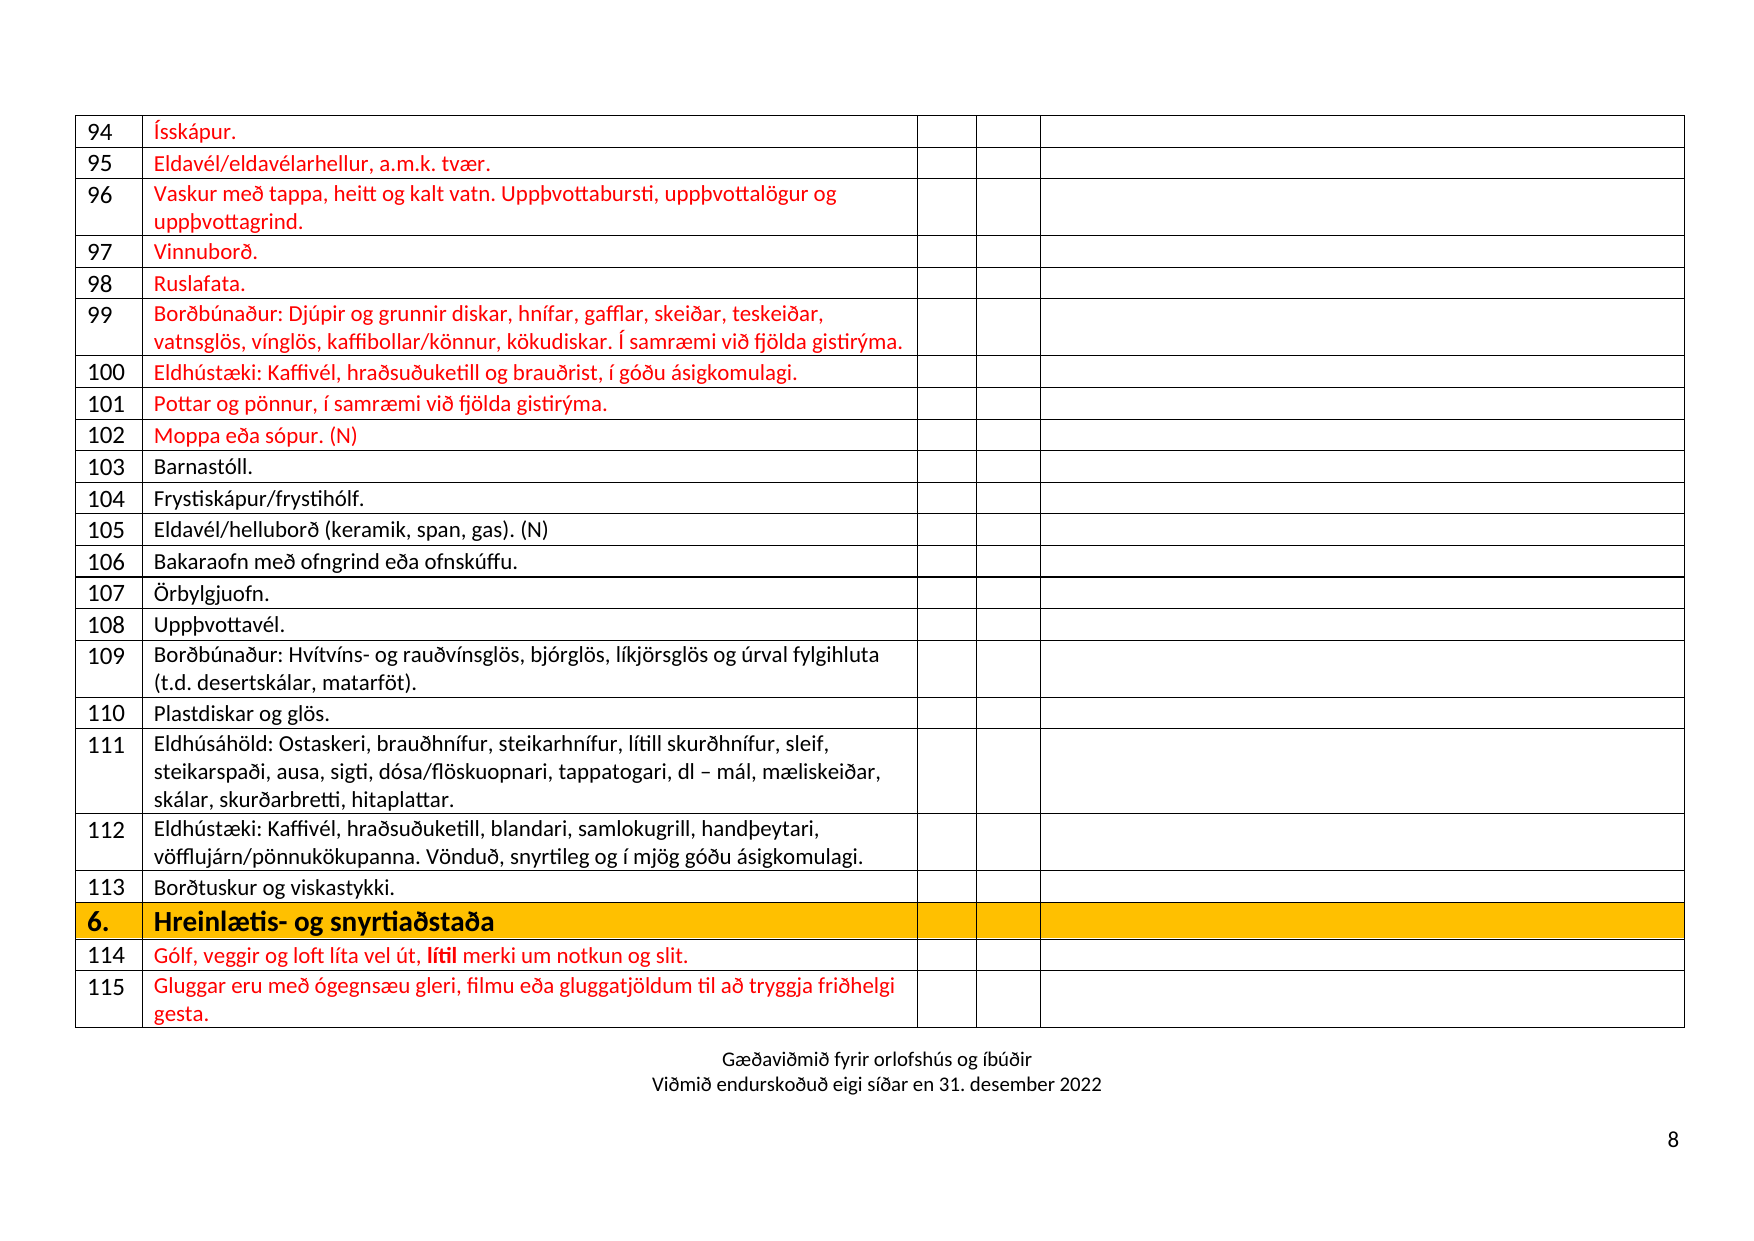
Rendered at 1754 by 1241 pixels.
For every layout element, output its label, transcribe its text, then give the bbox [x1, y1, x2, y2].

table_cell [977, 698, 1040, 728]
table_cell [1041, 514, 1684, 545]
table_cell 100 [76, 356, 142, 387]
table_cell Ísskápur. [143, 116, 917, 147]
table_cell [977, 420, 1040, 450]
table_cell [918, 236, 976, 267]
table_cell Plastdiskar og glös. [143, 698, 917, 728]
table_cell [918, 388, 976, 418]
table_cell [977, 148, 1040, 178]
table_cell [918, 451, 976, 482]
table_cell 109 [76, 641, 142, 697]
table_cell [1041, 451, 1684, 482]
table_cell [1041, 388, 1684, 418]
table_cell [1041, 546, 1684, 576]
table_cell [1041, 971, 1684, 1027]
table_cell [1041, 116, 1684, 147]
table_cell [918, 609, 976, 639]
table_cell Eldhúsáhöld: Ostaskeri, brauðhnífur, steikarhnífur, lítill skurðhnífur, sleif, steikarspaði, ausa, sigti, dósa/flöskuopnari, tappatogari, dl – mál, mæliskeiðar, skálar, skurðarbretti, hitaplattar. [143, 729, 917, 813]
table_cell [977, 116, 1040, 147]
table_cell Eldavél/eldavélarhellur, a.m.k. tvær. [143, 148, 917, 178]
table_cell [1041, 483, 1684, 513]
table_cell 115 [76, 971, 142, 1027]
table_cell [977, 871, 1040, 902]
table_cell Gluggar eru með ógegnsæu gleri, filmu eða gluggatjöldum til að tryggja friðhelgi gesta. [143, 971, 917, 1027]
table_cell 101 [76, 388, 142, 418]
table_cell [1041, 609, 1684, 639]
table_cell Frystiskápur/frystihólf. [143, 483, 917, 513]
table_cell [918, 268, 976, 298]
table_cell Borðbúnaður: Hvítvíns- og rauðvínsglös, bjórglös, líkjörsglös og úrval fylgihluta (t.d. desertskálar, matarföt). [143, 641, 917, 697]
table_cell [977, 729, 1040, 813]
table_cell [918, 641, 976, 697]
table_cell [977, 578, 1040, 608]
table_cell [977, 971, 1040, 1027]
table_cell [918, 179, 976, 235]
table_cell [1041, 179, 1684, 235]
table_cell 112 [76, 814, 142, 870]
table_cell [1041, 578, 1684, 608]
table_cell Moppa eða sópur. (N) [143, 420, 917, 450]
table_cell Borðbúnaður: Djúpir og grunnir diskar, hnífar, gafflar, skeiðar, teskeiðar, vatnsglös, vínglös, kaffibollar/könnur, kökudiskar. Í samræmi við fjölda gistirýma. [143, 299, 917, 355]
table_cell 106 [76, 546, 142, 576]
table_cell 96 [76, 179, 142, 235]
table_cell [977, 388, 1040, 418]
table_cell [918, 356, 976, 387]
table_cell Gólf, veggir og loft líta vel út, lítil merki um notkun og slit. [143, 940, 917, 970]
table_cell [1041, 268, 1684, 298]
table_cell Uppþvottavél. [143, 609, 917, 639]
table_cell [918, 514, 976, 545]
table_cell [918, 814, 976, 870]
table_cell [1041, 420, 1684, 450]
table_cell Eldavél/helluborð (keramik, span, gas). (N) [143, 514, 917, 545]
table_cell Örbylgjuofn. [143, 578, 917, 608]
table_cell Eldhústæki: Kaffivél, hraðsuðuketill og brauðrist, í góðu ásigkomulagi. [143, 356, 917, 387]
table_cell 111 [76, 729, 142, 813]
table_cell [977, 356, 1040, 387]
table_cell [977, 903, 1040, 938]
table_cell [918, 903, 976, 938]
table_cell [977, 299, 1040, 355]
table_cell [918, 420, 976, 450]
table_cell 105 [76, 514, 142, 545]
table_cell 110 [76, 698, 142, 728]
table_cell [918, 546, 976, 576]
table_cell [918, 971, 976, 1027]
table_cell [918, 578, 976, 608]
table_cell 99 [76, 299, 142, 355]
table_cell [1041, 814, 1684, 870]
table_cell [1041, 236, 1684, 267]
table_cell [977, 179, 1040, 235]
table_cell [918, 698, 976, 728]
table_cell 103 [76, 451, 142, 482]
table_cell [977, 268, 1040, 298]
table_cell 108 [76, 609, 142, 639]
table_cell [918, 148, 976, 178]
table_cell [1041, 940, 1684, 970]
table_cell Barnastóll. [143, 451, 917, 482]
table_cell Ruslafata. [143, 268, 917, 298]
table_cell 102 [76, 420, 142, 450]
table_cell [977, 451, 1040, 482]
table_cell [977, 546, 1040, 576]
table_cell 107 [76, 578, 142, 608]
table_cell Vaskur með tappa, heitt og kalt vatn. Uppþvottabursti, uppþvottalögur og uppþvottagrind. [143, 179, 917, 235]
table_cell 114 [76, 940, 142, 970]
table_cell [1041, 871, 1684, 902]
table_cell [977, 514, 1040, 545]
table_cell [1041, 729, 1684, 813]
table_cell Hreinlætis- og snyrtiaðstaða [143, 903, 917, 938]
table_cell Pottar og pönnur, í samræmi við fjölda gistirýma. [143, 388, 917, 418]
table_cell Bakaraofn með ofngrind eða ofnskúffu. [143, 546, 917, 576]
table_cell [977, 609, 1040, 639]
table_cell Vinnuborð. [143, 236, 917, 267]
table_cell [1041, 903, 1684, 938]
table_cell [918, 116, 976, 147]
table_cell [918, 483, 976, 513]
table_cell [918, 871, 976, 902]
table_cell [977, 814, 1040, 870]
table_cell Borðtuskur og viskastykki. [143, 871, 917, 902]
table_cell 94 [76, 116, 142, 147]
table_cell [1041, 356, 1684, 387]
table_cell [918, 729, 976, 813]
table_cell 104 [76, 483, 142, 513]
table_cell 95 [76, 148, 142, 178]
table_cell [977, 483, 1040, 513]
table_cell [977, 940, 1040, 970]
table_cell 97 [76, 236, 142, 267]
table_cell [1041, 698, 1684, 728]
table_cell Eldhústæki: Kaffivél, hraðsuðuketill, blandari, samlokugrill, handþeytari, vöfflujárn/pönnukökupanna. Vönduð, snyrtileg og í mjög góðu ásigkomulagi. [143, 814, 917, 870]
table_cell [918, 940, 976, 970]
table_cell 113 [76, 871, 142, 902]
table_cell [1041, 148, 1684, 178]
table_cell [977, 236, 1040, 267]
table_cell 98 [76, 268, 142, 298]
table_cell [918, 299, 976, 355]
table_cell 6. [76, 903, 142, 938]
table_cell [1041, 299, 1684, 355]
table_cell [977, 641, 1040, 697]
table_cell [1041, 641, 1684, 697]
